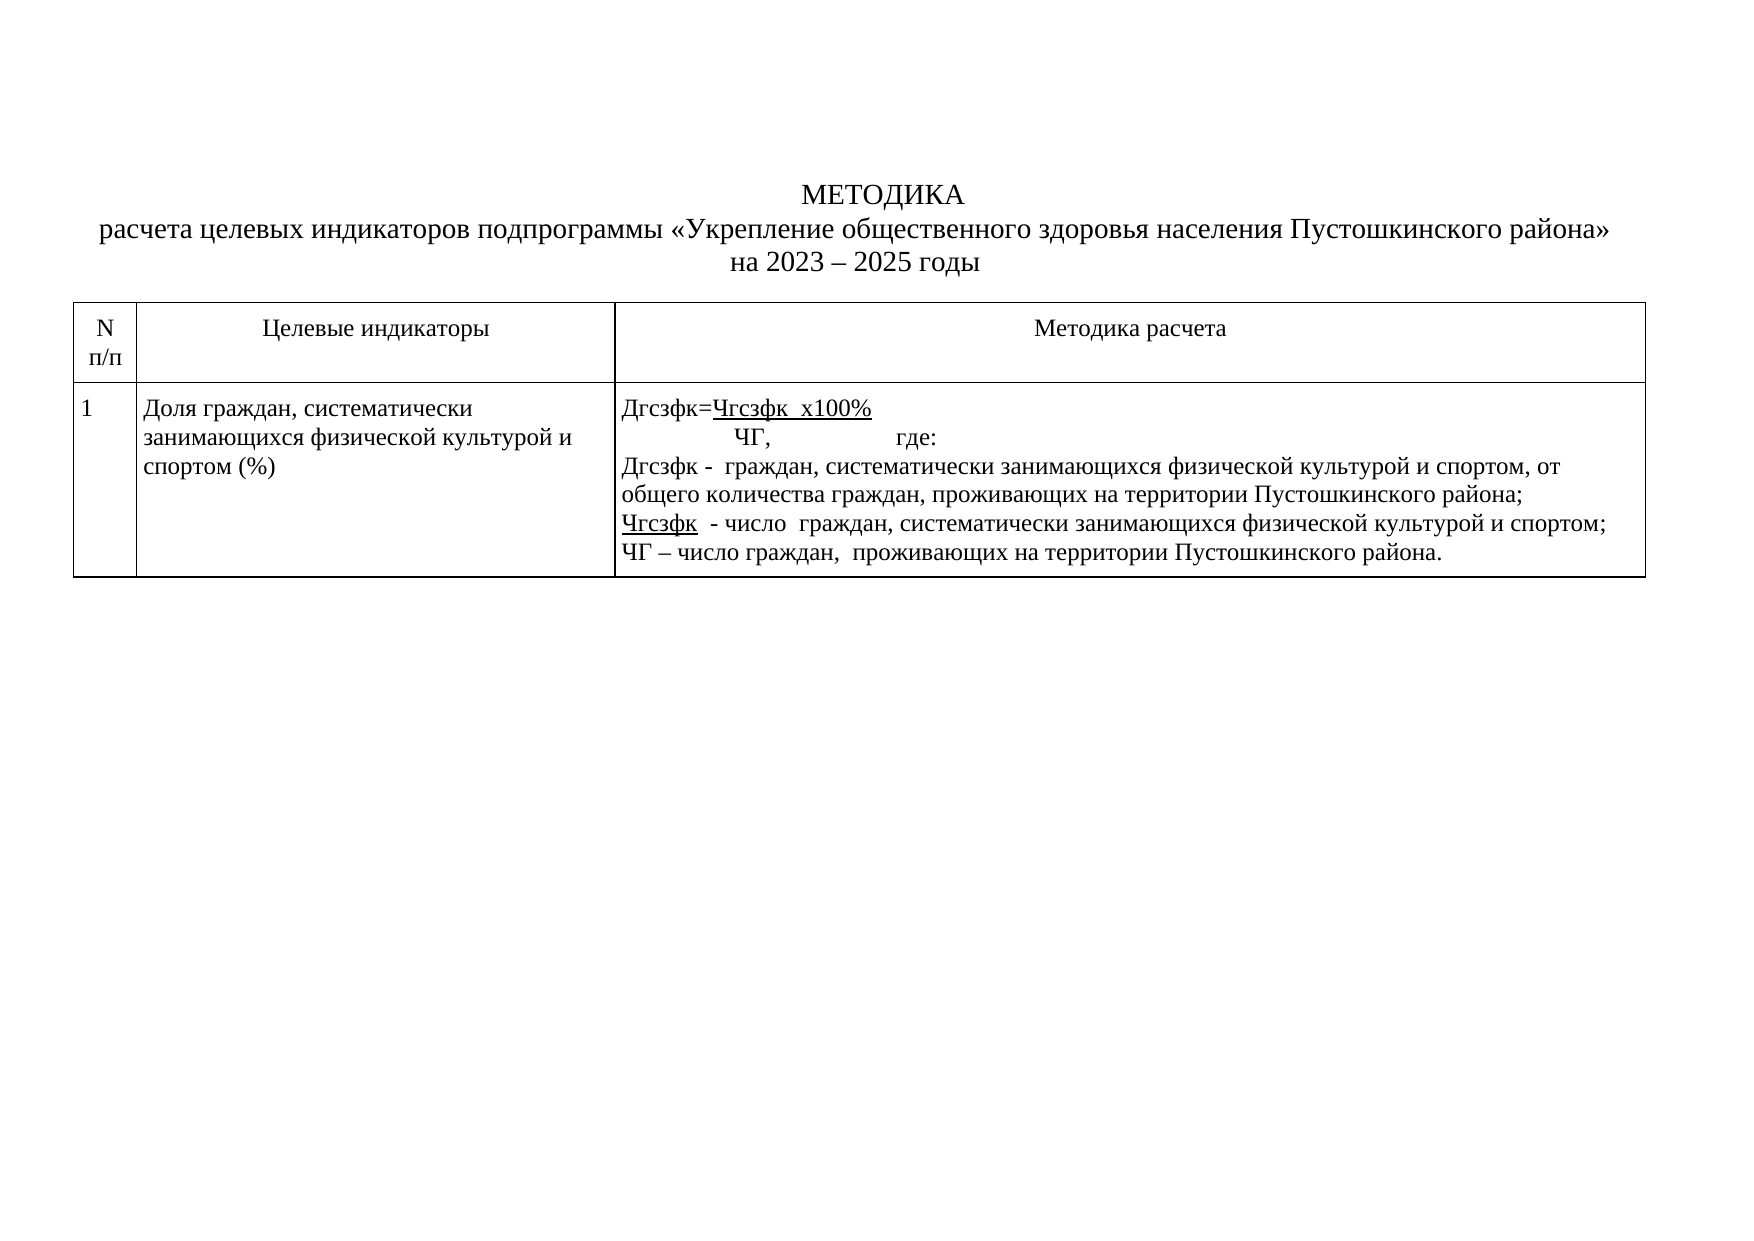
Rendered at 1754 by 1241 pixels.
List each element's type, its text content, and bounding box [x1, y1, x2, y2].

table_cell Дгсзфк=Чгсзфк x100% ЧГ, где: Дгсзфк - граждан, систематически занимающихся физической культурой и спортом, от общего количества граждан, проживающих на территории Пустошкинского района; Чгсзфк - число граждан, систематически занимающихся физической культурой и спортом; ЧГ – число граждан, проживающих на территории Пустошкинского района. [616, 383, 1645, 576]
table_header N п/п [74, 303, 136, 382]
text на 2023 – 2025 годы [74, 244, 1636, 278]
text МЕТОДИКА [74, 177, 1636, 211]
text расчета целевых индикаторов подпрограммы «Укрепление общественного здоровья населения Пустошкинского района» [74, 211, 1636, 244]
table_header Целевые индикаторы [137, 303, 614, 382]
table_header Методика расчета [616, 303, 1645, 382]
table_cell 1 [74, 383, 136, 576]
table_cell Доля граждан, систематически занимающихся физической культурой и спортом (%) [137, 383, 614, 576]
